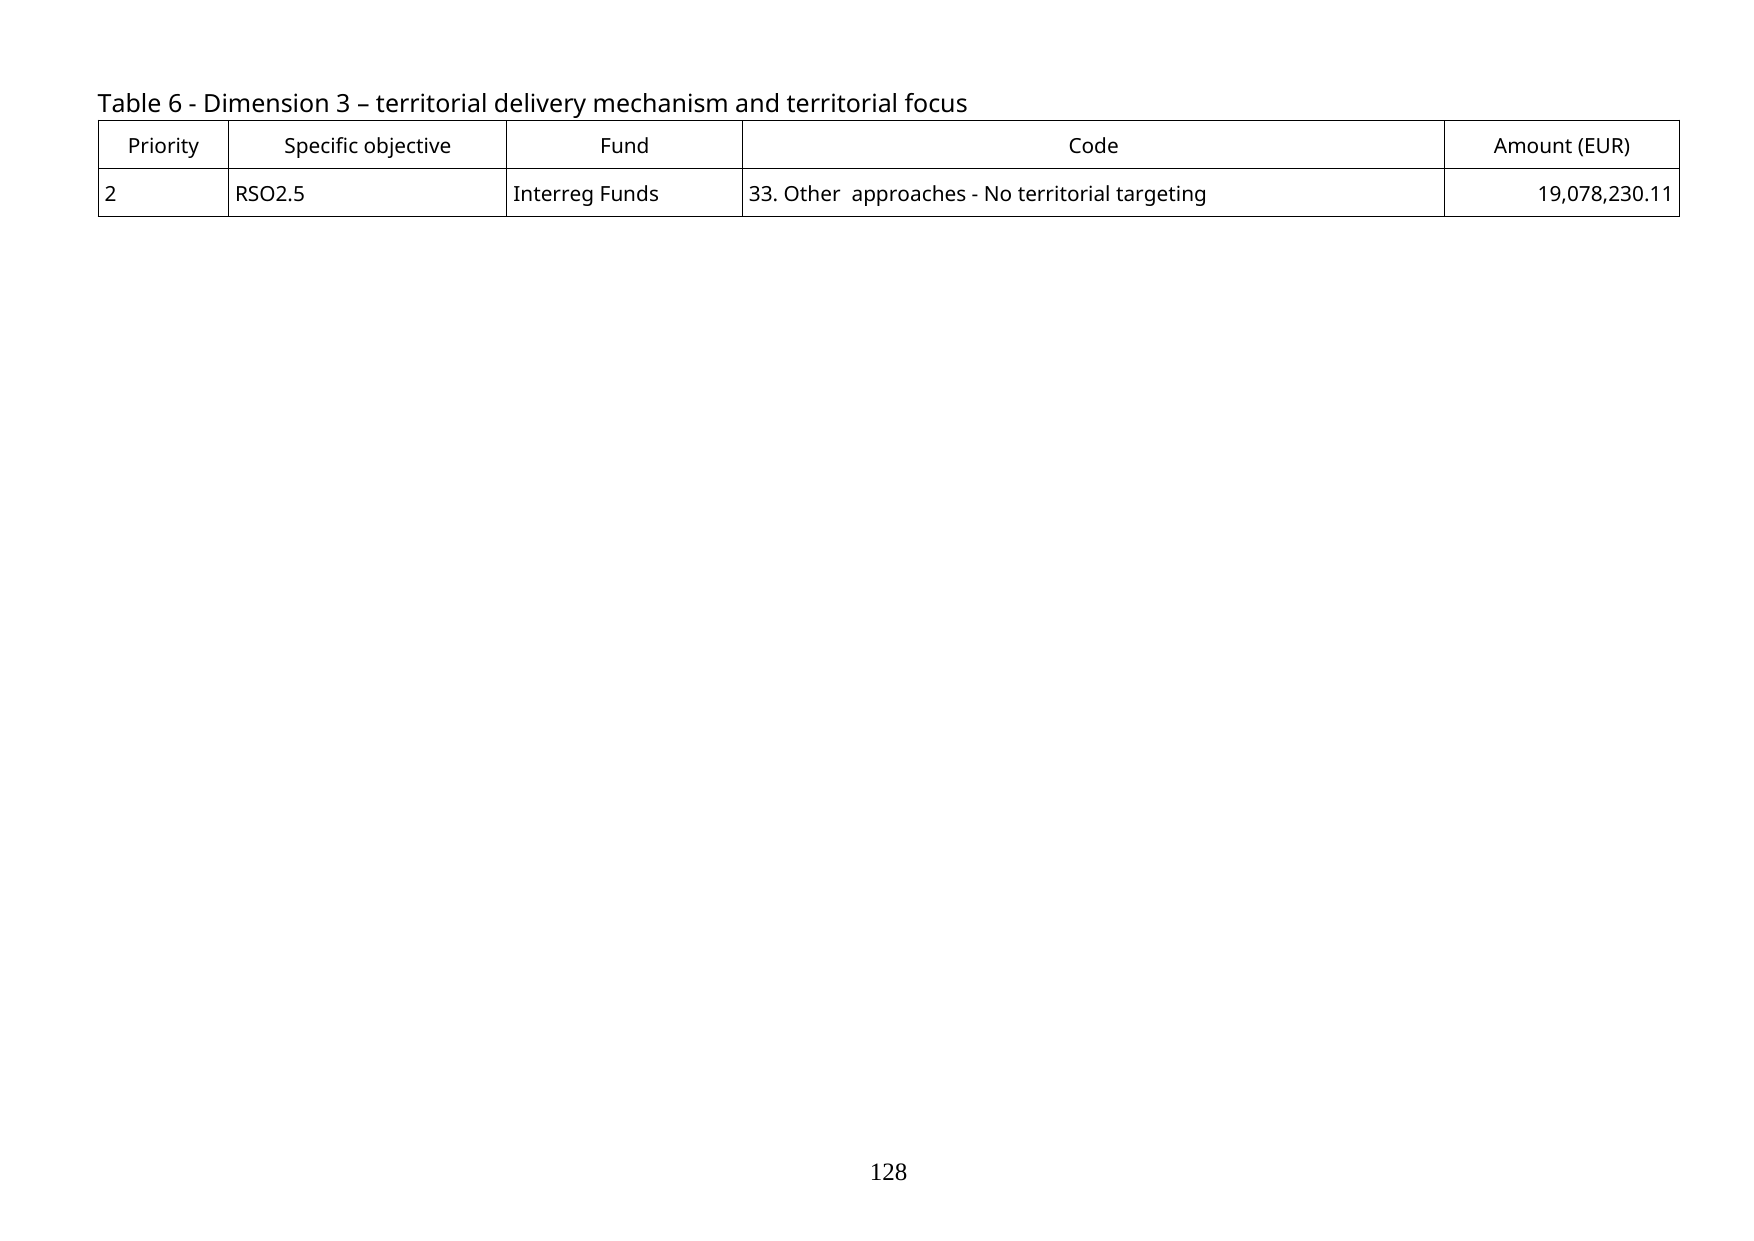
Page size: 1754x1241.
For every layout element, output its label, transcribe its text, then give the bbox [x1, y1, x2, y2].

table_cell [notranslate]33. Other approaches - No territorial targeting[/notranslate] [743, 169, 1444, 216]
table_cell 19,078,230.11 [1445, 169, 1679, 216]
table_header [notranslate]Amount (EUR)[/notranslate] [1445, 121, 1679, 168]
table_cell 2 [99, 169, 228, 216]
table_cell RSO2.5 [229, 169, 506, 216]
table_header [notranslate]Priority[/notranslate] [99, 121, 228, 168]
table_cell [notranslate]Interreg Funds[/notranslate] [507, 169, 742, 216]
table_header [notranslate]Code[/notranslate] [743, 121, 1444, 168]
subtitle [notranslate]Table 6 - Dimension 3 – territorial delivery mechanism and territorial focus [97, 85, 1679, 119]
table_header [notranslate]Specific objective[/notranslate] [229, 121, 506, 168]
table_header [notranslate]Fund[/notranslate] [507, 121, 742, 168]
